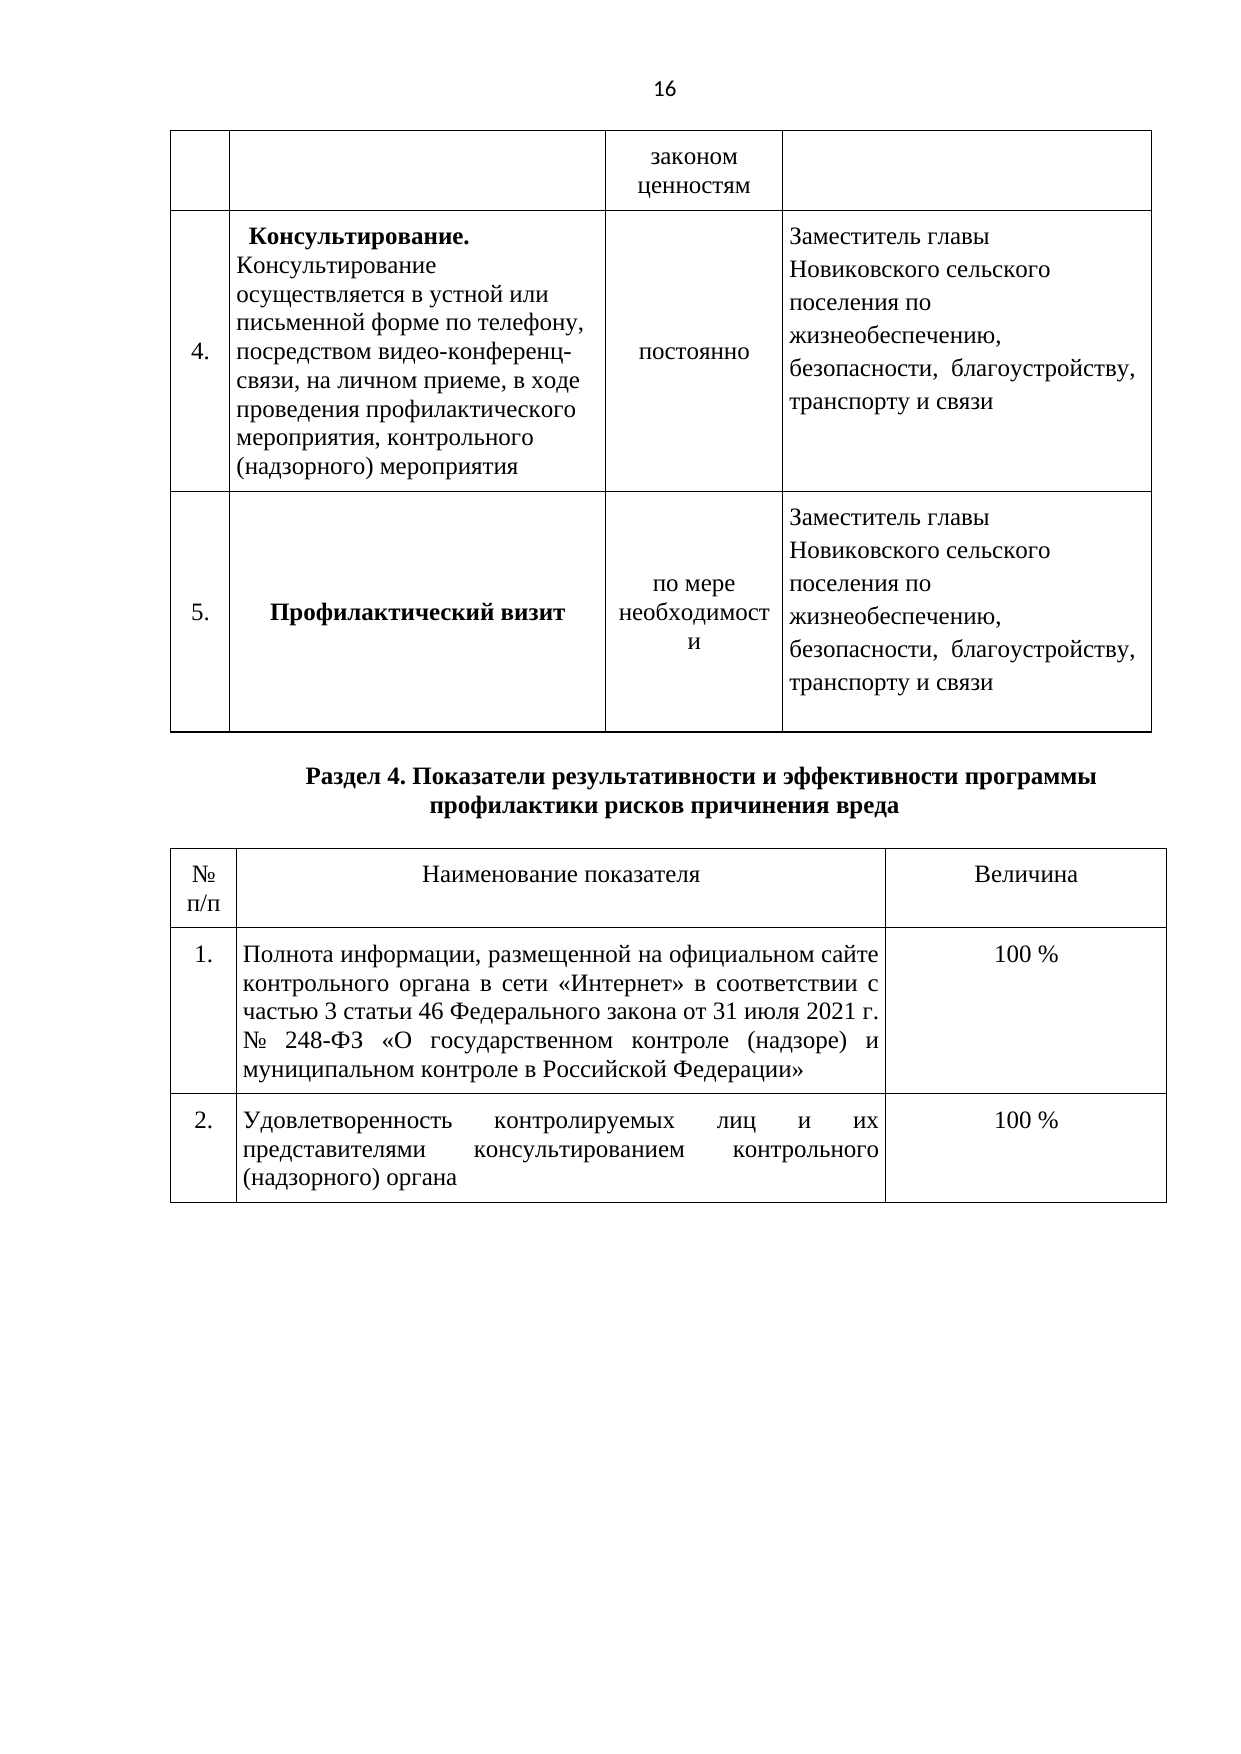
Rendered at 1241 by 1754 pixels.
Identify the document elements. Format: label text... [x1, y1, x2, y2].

table_cell 5. [171, 492, 229, 731]
table_header № п/п [171, 849, 236, 927]
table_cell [230, 131, 605, 209]
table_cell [783, 131, 1151, 209]
table_header Величина [886, 849, 1166, 927]
table_cell по мере необходимости [606, 492, 782, 731]
table_cell Заместитель главы Новиковского сельского поселения по жизнеобеспечению, безопасности, благоустройству, транспорту и связи [783, 492, 1151, 731]
text Раздел 4. Показатели результативности и эффективности программы профилактики рисков причинения вреда [177, 761, 1152, 819]
table_cell Профилактический визит [230, 492, 605, 731]
table_cell Полнота информации, размещенной на официальном сайте контрольного органа в сети «Интернет» в соответствии с частью 3 статьи 46 Федерального закона от 31 июля 2021 г. № 248-ФЗ «О государственном контроле (надзоре) и муниципальном контроле в Российской Федерации» [237, 928, 885, 1093]
table_header Наименование показателя [237, 849, 885, 927]
table_cell 1. [171, 928, 236, 1093]
table_cell 100 % [886, 928, 1166, 1093]
table_cell Консультирование. Консультирование осуществляется в устной или письменной форме по телефону, посредством видео-конференц-связи, на личном приеме, в ходе проведения профилактического мероприятия, контрольного (надзорного) мероприятия [230, 211, 605, 491]
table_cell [606, 131, 782, 209]
table_cell 4. [171, 211, 229, 491]
table_cell Удовлетворенность контролируемых лиц и их представителями консультированием контрольного (надзорного) органа [237, 1094, 885, 1202]
table_cell постоянно [606, 211, 782, 491]
table_cell 3. [171, 131, 229, 209]
table_cell Заместитель главы Новиковского сельского поселения по жизнеобеспечению, безопасности, благоустройству, транспорту и связи [783, 211, 1151, 491]
table_cell 2. [171, 1094, 236, 1202]
table_cell 100 % [886, 1094, 1166, 1202]
